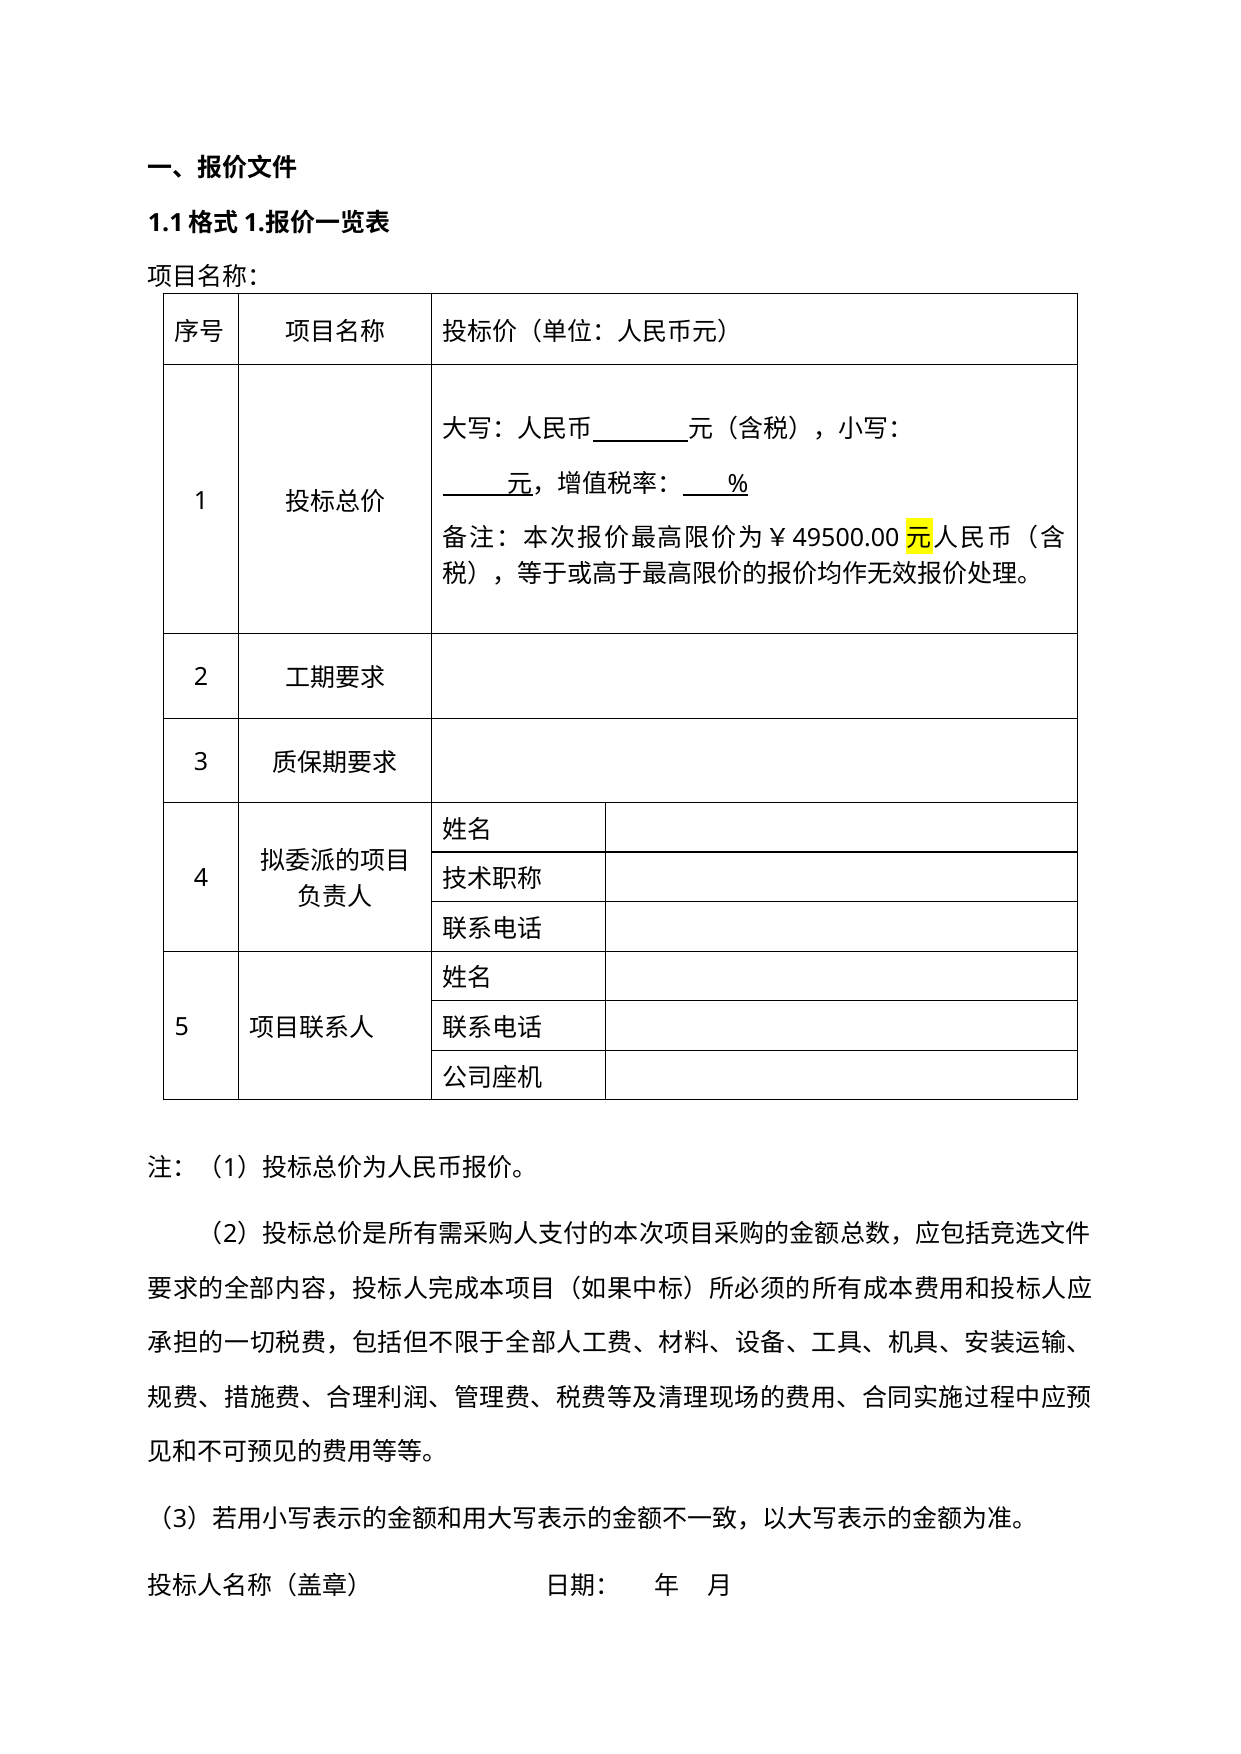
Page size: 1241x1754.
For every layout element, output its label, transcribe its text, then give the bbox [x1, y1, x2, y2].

table_cell [432, 719, 1077, 802]
table_cell [606, 902, 1077, 951]
table_cell 工期要求 [239, 634, 431, 718]
table_cell 技术职称 [432, 853, 605, 901]
table_header 项目名称 [239, 294, 431, 364]
table_cell 大写：人民币 元（含税），小写： 元，增值税率： % 备注：本次报价最高限价为￥49500.00元人民币（含税），等于或高于最高限价的报价均作无效报价处理。 [432, 365, 1077, 633]
text 注：（1）投标总价为人民币报价。 [148, 1147, 1092, 1183]
table_cell [606, 1001, 1077, 1050]
table_cell [606, 853, 1077, 901]
table_cell 投标总价 [239, 365, 431, 633]
table_cell 质保期要求 [239, 719, 431, 802]
text （3）若用小写表示的金额和用大写表示的金额不一致，以大写表示的金额为准。 [148, 1498, 1092, 1534]
table_cell 3 [164, 719, 238, 802]
table_cell 5 [164, 952, 238, 1099]
table_cell 姓名 [432, 952, 605, 1000]
table_cell [606, 1051, 1077, 1099]
table_cell 4 [164, 803, 238, 951]
text （2）投标总价是所有需采购人支付的本次项目采购的金额总数，应包括竞选文件要求的全部内容，投标人完成本项目（如果中标）所必须的所有成本费用和投标人应承担的一切税费，包括但不限于全部人工费、材料、设备、工具、机具、安装运输、规费、措施费、合理利润、管理费、税费等及清理现场的费用、合同实施过程中应预见和不可预见的费用等等。 [148, 1214, 1092, 1468]
table_header 投标价（单位：人民币元） [432, 294, 1077, 364]
table_cell 联系电话 [432, 902, 605, 951]
table_cell 姓名 [432, 803, 605, 851]
table_cell 公司座机 [432, 1051, 605, 1099]
table_cell [606, 803, 1077, 851]
table_cell 2 [164, 634, 238, 718]
table_cell 项目联系人 [239, 952, 431, 1099]
text 项目名称： [148, 256, 1092, 293]
table_cell [606, 952, 1077, 1000]
text 1.1格式1.报价一览表 [148, 202, 1092, 238]
table_cell 拟委派的项目负责人 [239, 803, 431, 951]
table_header 序号 [164, 294, 238, 364]
table_cell 联系电话 [432, 1001, 605, 1050]
table_cell 1 [164, 365, 238, 633]
table_cell [432, 634, 1077, 718]
text 一、报价文件 [148, 148, 1092, 184]
text 投标人名称（盖章） 日期： 年 月 [148, 1565, 1092, 1601]
